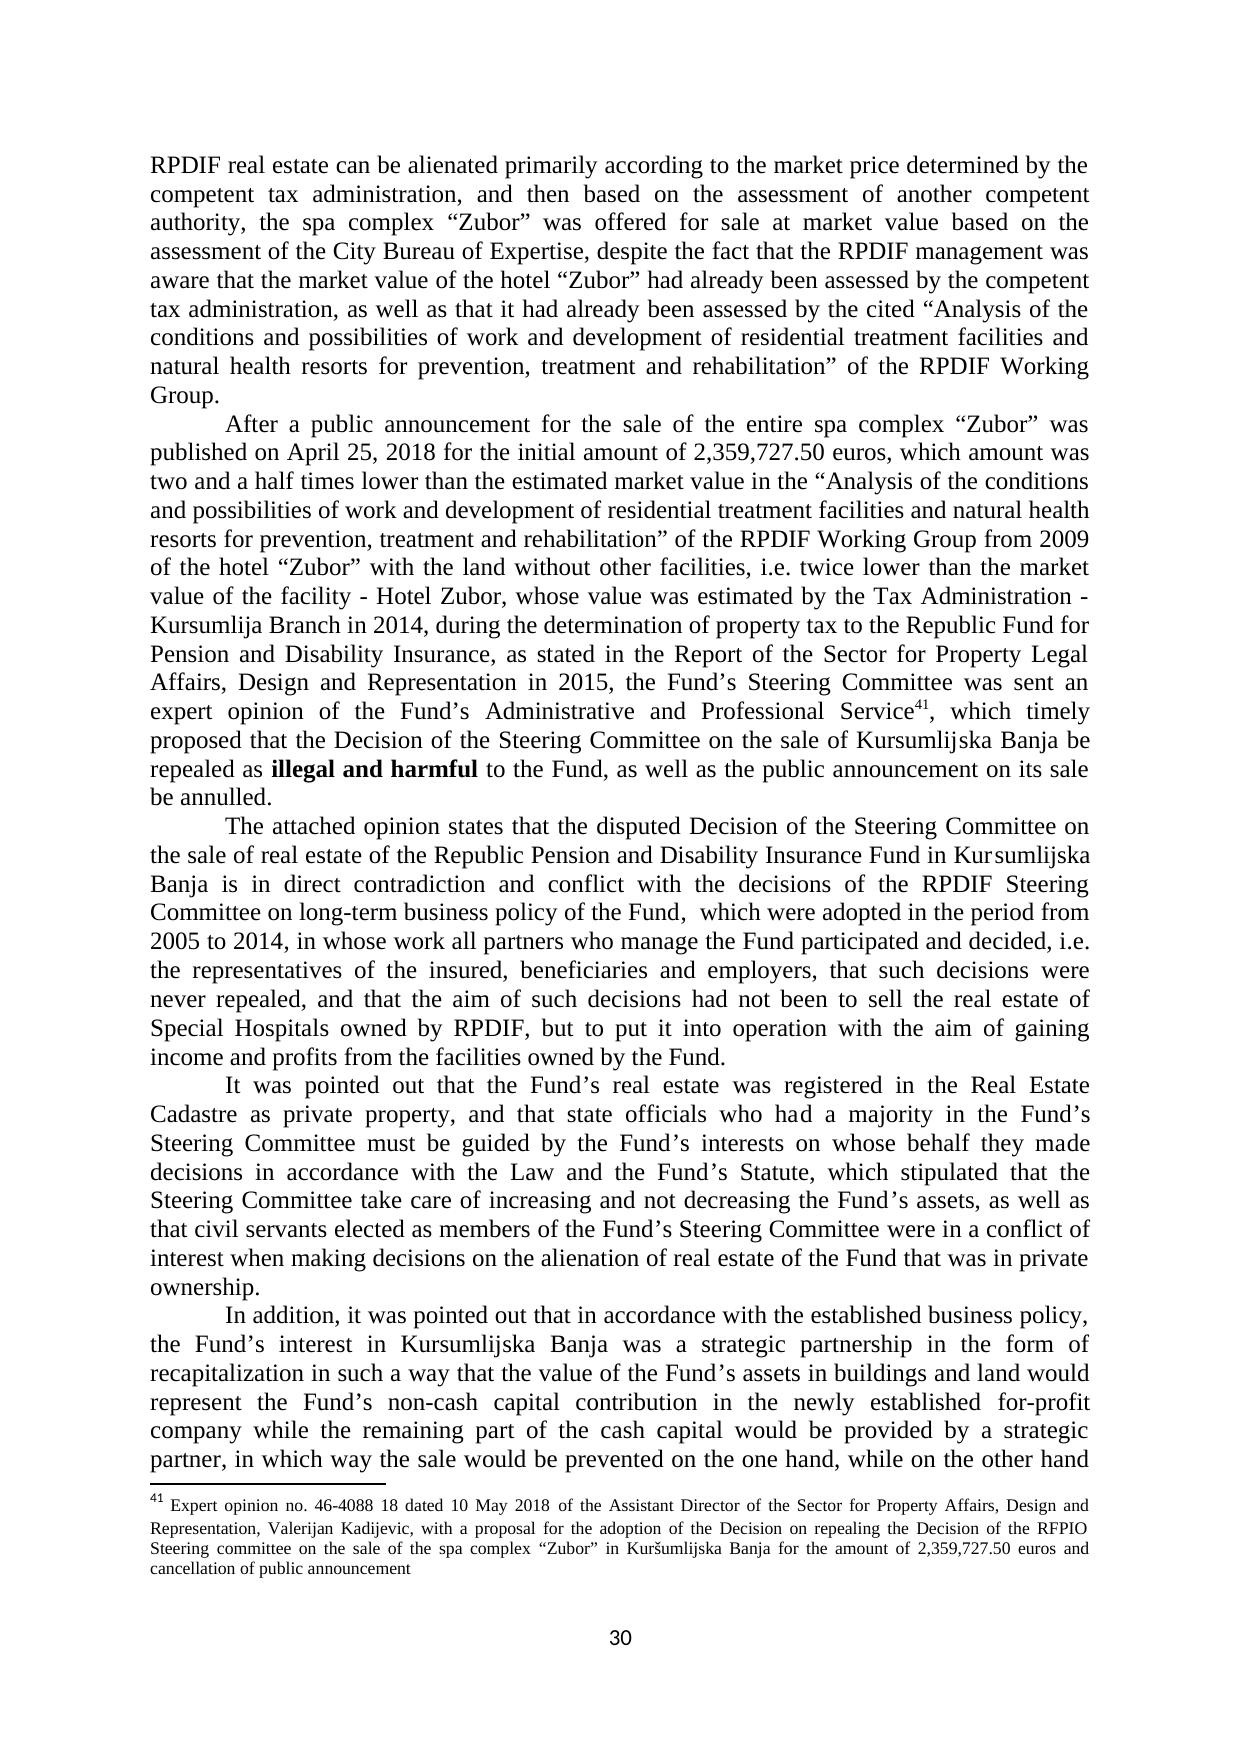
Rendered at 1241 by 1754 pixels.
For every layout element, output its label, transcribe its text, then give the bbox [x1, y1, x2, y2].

text The attached opinion states that the disputed Decision of the Steering Committee on the sale of real estate of the Republic Pension and Disability Insurance Fund in Kursumlijska Banja is in direct contradiction and conflict with the decisions of the RPDIF Steering Committee on long-term business policy of the Fund, which were adopted in the period from 2005 to 2014, in whose work all partners who manage the Fund participated and decided, i.e. the representatives of the insured, beneficiaries and employers, that such decisions were never repealed, and that the aim of such decisions had not been to sell the real estate of Special Hospitals owned by RPDIF, but to put it into operation with the aim of gaining income and profits from the facilities owned by the Fund. [150, 811, 1090, 1070]
text It was pointed out that the Fund’s real estate was registered in the Real Estate Cadastre as private property, and that state officials who had a majority in the Fund’s Steering Committee must be guided by the Fund’s interests on whose behalf they made decisions in accordance with the Law and the Fund’s Statute, which stipulated that the Steering Committee take care of increasing and not decreasing the Fund’s assets, as well as that civil servants elected as members of the Fund’s Steering Committee were in a conflict of interest when making decisions on the alienation of real estate of the Fund that was in private ownership. [150, 1070, 1090, 1300]
text After a public announcement for the sale of the entire spa complex “Zubor” was published on April 25, 2018 for the initial amount of 2,359,727.50 euros, which amount was two and a half times lower than the estimated market value in the “Analysis of the conditions and possibilities of work and development of residential treatment facilities and natural health resorts for prevention, treatment and rehabilitation” of the RPDIF Working Group from 2009 of the hotel “Zubor” with the land without other facilities, i.e. twice lower than the market value of the facility - Hotel Zubor, whose value was estimated by the Tax Administration - Kursumlija Branch in 2014, during the determination of property tax to the Republic Fund for Pension and Disability Insurance, as stated in the Report of the Sector for Property Legal Affairs, Design and Representation in 2015, the Fund’s Steering Committee was sent an expert opinion of the Fund’s Administrative and Professional Service, which timely proposed that the Decision of the Steering Committee on the sale of Kursumlijska Banja be repealed as illegal and harmful to the Fund, as well as the public announcement on its sale be annulled. [150, 409, 1090, 811]
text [150, 1300, 1090, 1473]
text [150, 150, 1090, 409]
